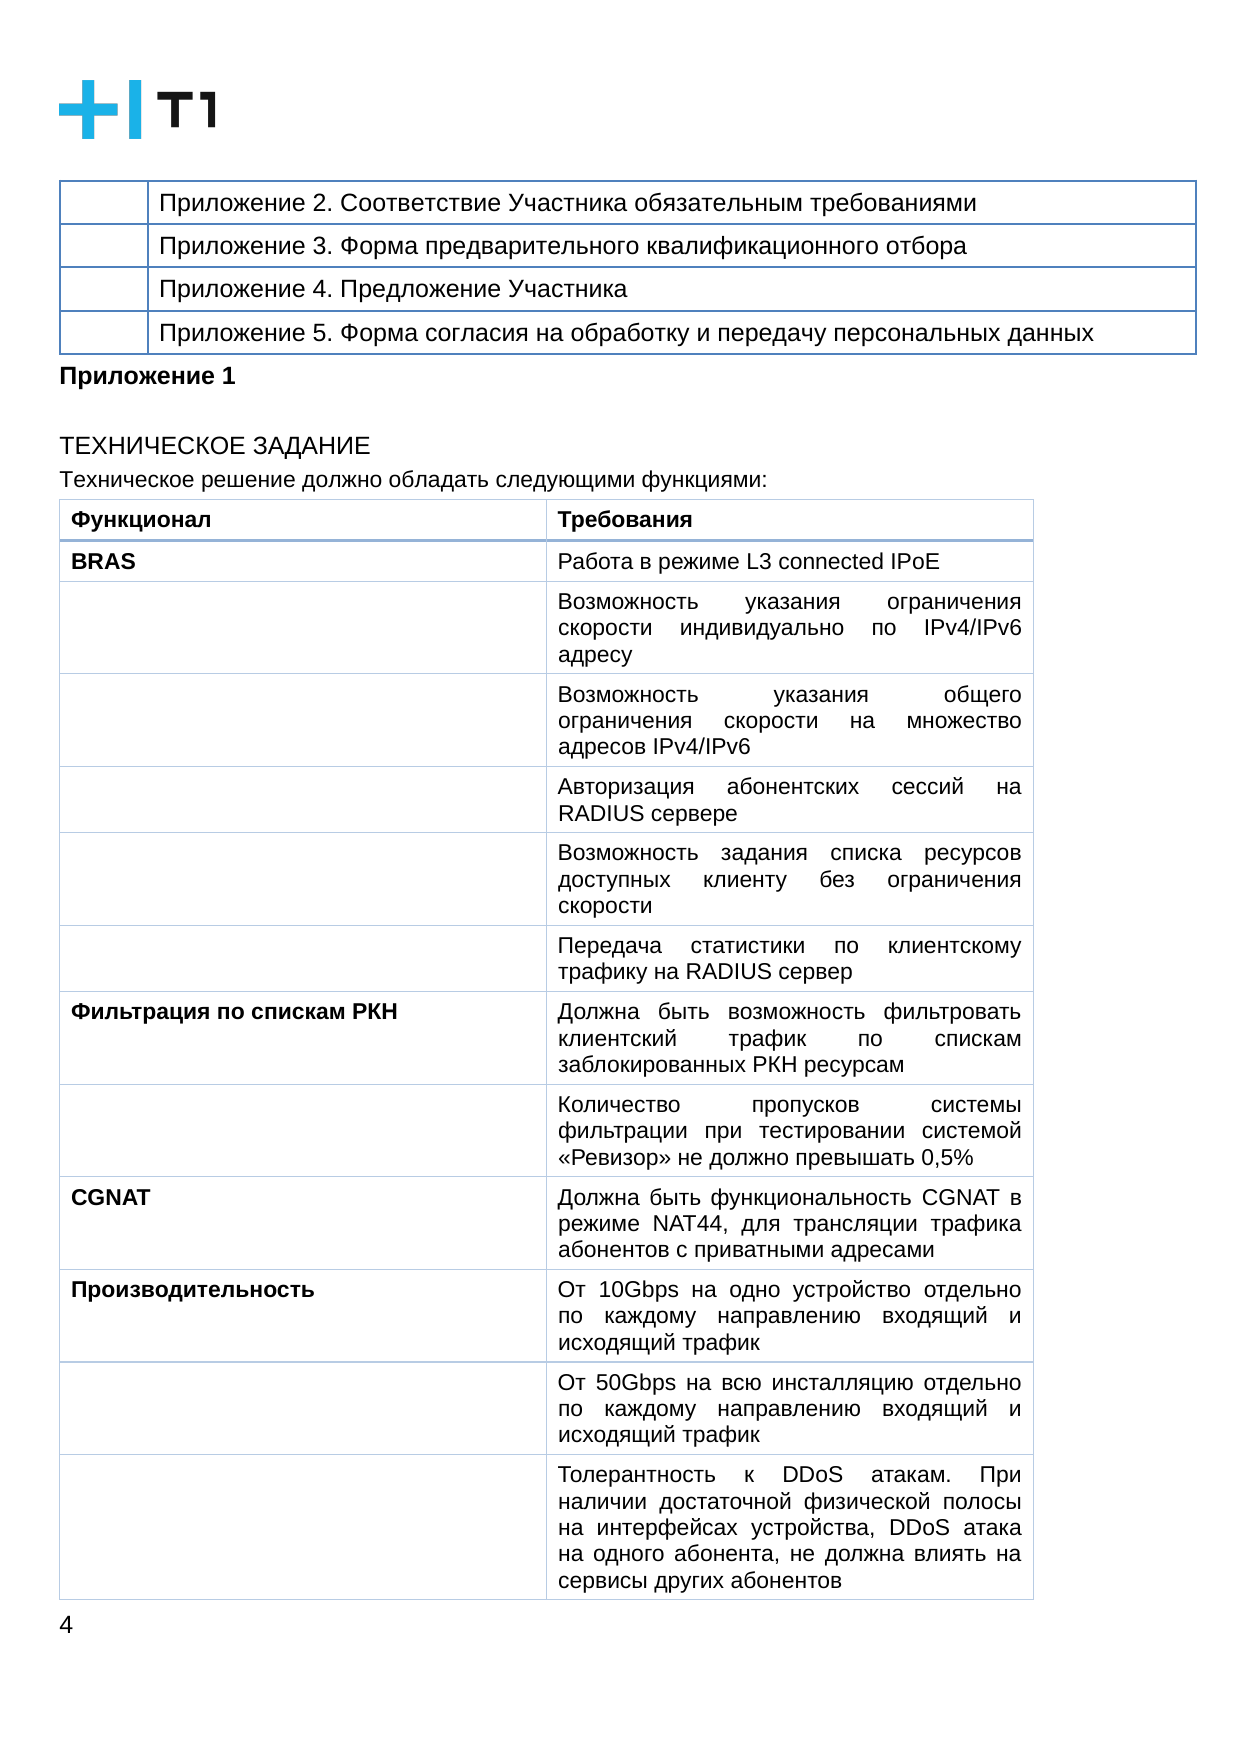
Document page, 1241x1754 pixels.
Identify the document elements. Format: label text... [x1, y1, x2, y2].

text Приложение 1 [59, 361, 1181, 390]
table_cell Приложение 2. Соответствие Участника обязательным требованиями [149, 182, 1195, 223]
table_cell Производительность [60, 1270, 546, 1361]
table_cell [60, 1455, 546, 1599]
picture [59, 80, 216, 139]
text ТЕХНИЧЕСКОЕ ЗАДАНИЕ [59, 431, 1181, 460]
text Техническое решение должно обладать следующими функциями: [59, 466, 1181, 492]
table_cell [60, 674, 546, 766]
table_cell [61, 268, 147, 309]
table_cell Фильтрация по спискам РКН [60, 992, 546, 1083]
table_cell Должна быть функциональность CGNAT в режиме NAT44, для трансляции трафика абонентов с приватными адресами [547, 1177, 1033, 1269]
table_cell Работа в режиме L3 connected IPoE [547, 542, 1033, 581]
table_cell Количество пропусков системы фильтрации при тестировании системой «Ревизор» не должно превышать 0,5% [547, 1085, 1033, 1176]
table_cell Приложение 4. Предложение Участника [149, 268, 1195, 309]
table_cell Приложение 3. Форма предварительного квалификационного отбора [149, 225, 1195, 266]
table_cell От 50Gbps на всю инсталляцию отдельно по каждому направлению входящий и исходящий трафик [547, 1363, 1033, 1454]
table_header Функционал [60, 500, 546, 539]
table_cell Возможность задания списка ресурсов доступных клиенту без ограничения скорости [547, 833, 1033, 925]
table_cell BRAS [60, 542, 546, 581]
table_cell [60, 833, 546, 925]
table_cell [61, 312, 147, 353]
table_cell Возможность указания общего ограничения скорости на множество адресов IPv4/IPv6 [547, 674, 1033, 766]
table_header Требования [547, 500, 1033, 539]
table_cell [61, 225, 147, 266]
table_cell [60, 1085, 546, 1176]
table_cell Толерантность к DDoS атакам. При наличии достаточной физической полосы на интерфейсах устройства, DDoS атака на одного абонента, не должна влиять на сервисы других абонентов [547, 1455, 1033, 1599]
table_cell Возможность указания ограничения скорости индивидуально по IPv4/IPv6 адресу [547, 582, 1033, 673]
table_cell Должна быть возможность фильтровать клиентский трафик по спискам заблокированных РКН ресурсам [547, 992, 1033, 1083]
table_cell CGNAT [60, 1177, 546, 1269]
table_cell [61, 182, 147, 223]
table_cell Авторизация абонентских сессий на RADIUS сервере [547, 767, 1033, 832]
table_cell Приложение 5. Форма согласия на обработку и передачу персональных данных [149, 312, 1195, 353]
table_cell [60, 1363, 546, 1454]
table_cell [60, 767, 546, 832]
table_cell От 10Gbps на одно устройство отдельно по каждому направлению входящий и исходящий трафик [547, 1270, 1033, 1361]
table_cell [60, 926, 546, 991]
table_cell Передача статистики по клиентскому трафику на RADIUS сервер [547, 926, 1033, 991]
table_cell [60, 582, 546, 673]
